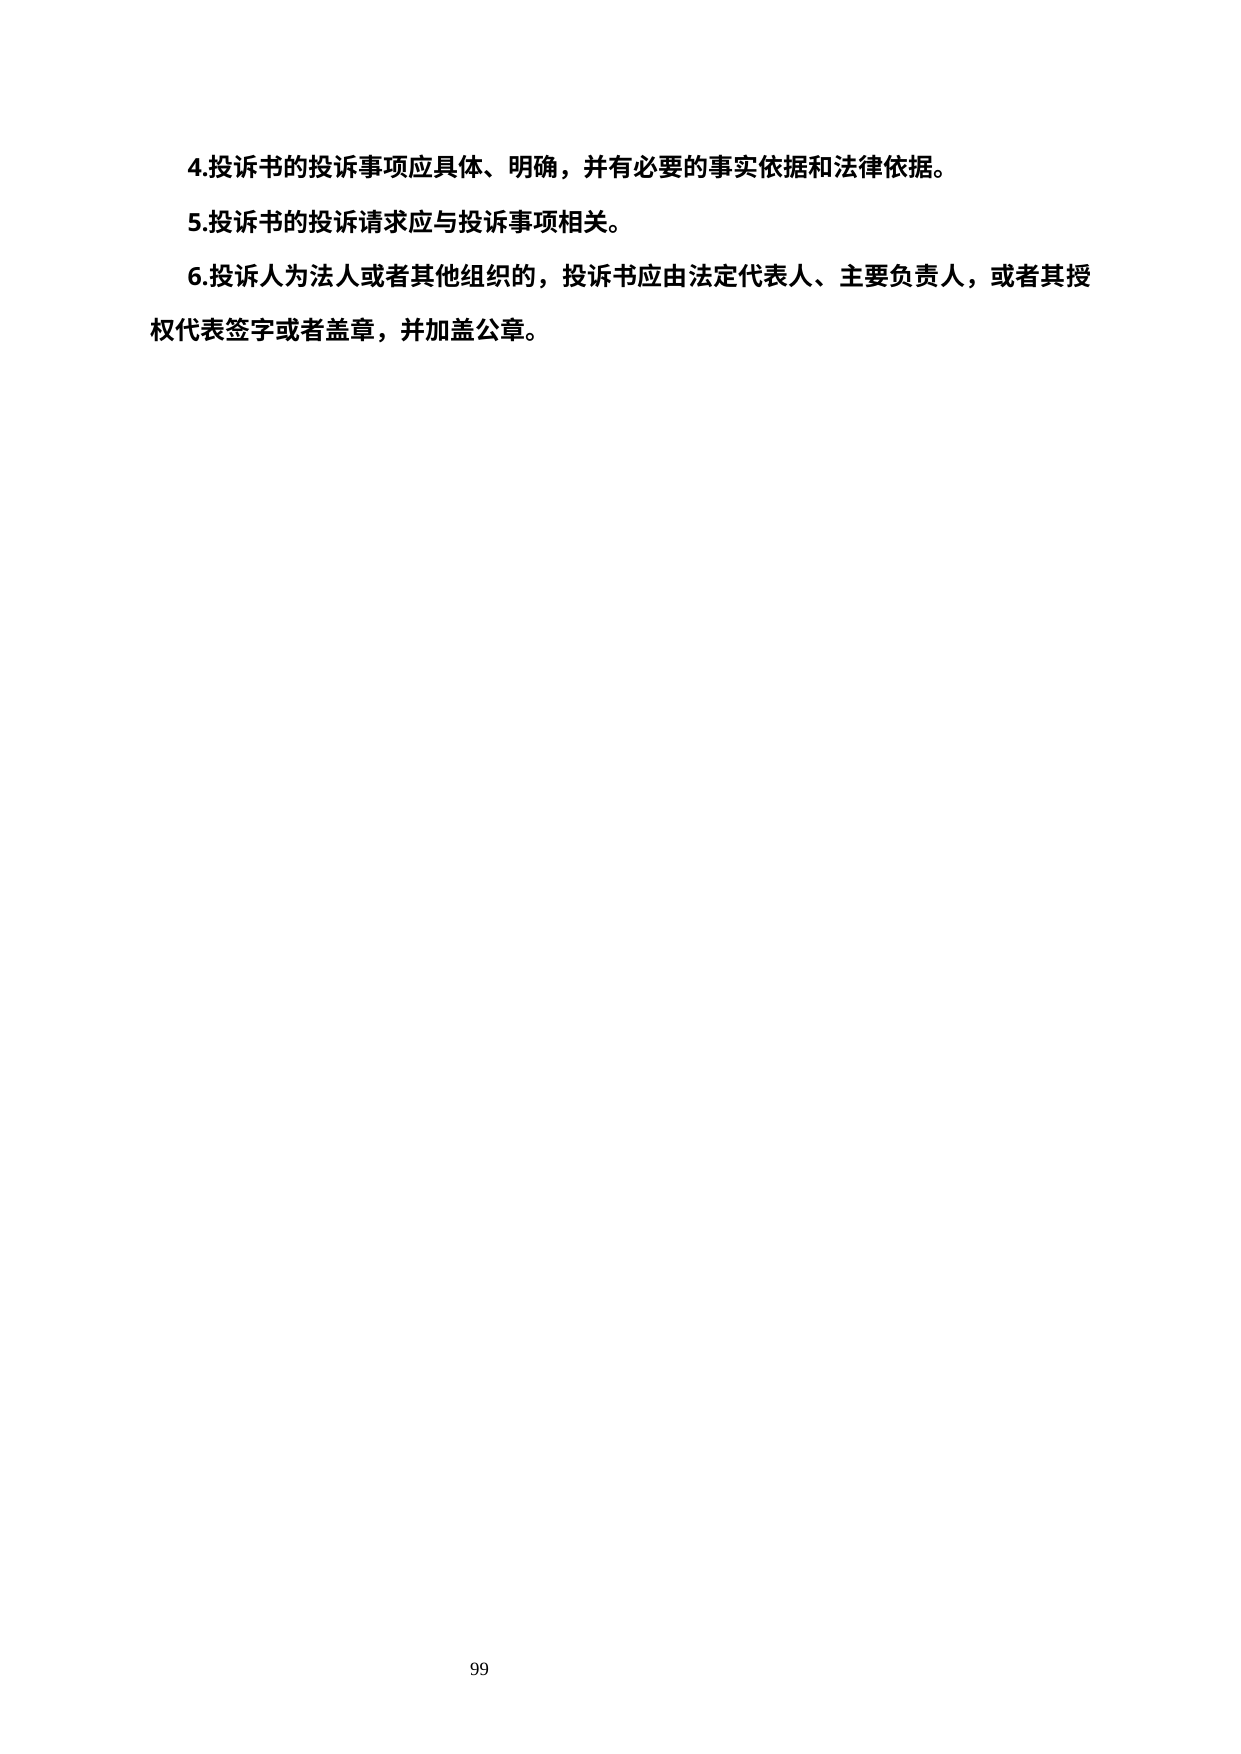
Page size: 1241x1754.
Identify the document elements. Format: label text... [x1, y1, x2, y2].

text 4.投诉书的投诉事项应具体、明确，并有必要的事实依据和法律依据。 [150, 148, 1092, 184]
text 6.投诉人为法人或者其他组织的，投诉书应由法定代表人、主要负责人，或者其授权代表签字或者盖章，并加盖公章。 [150, 256, 1092, 347]
text 5.投诉书的投诉请求应与投诉事项相关。 [150, 202, 1092, 238]
